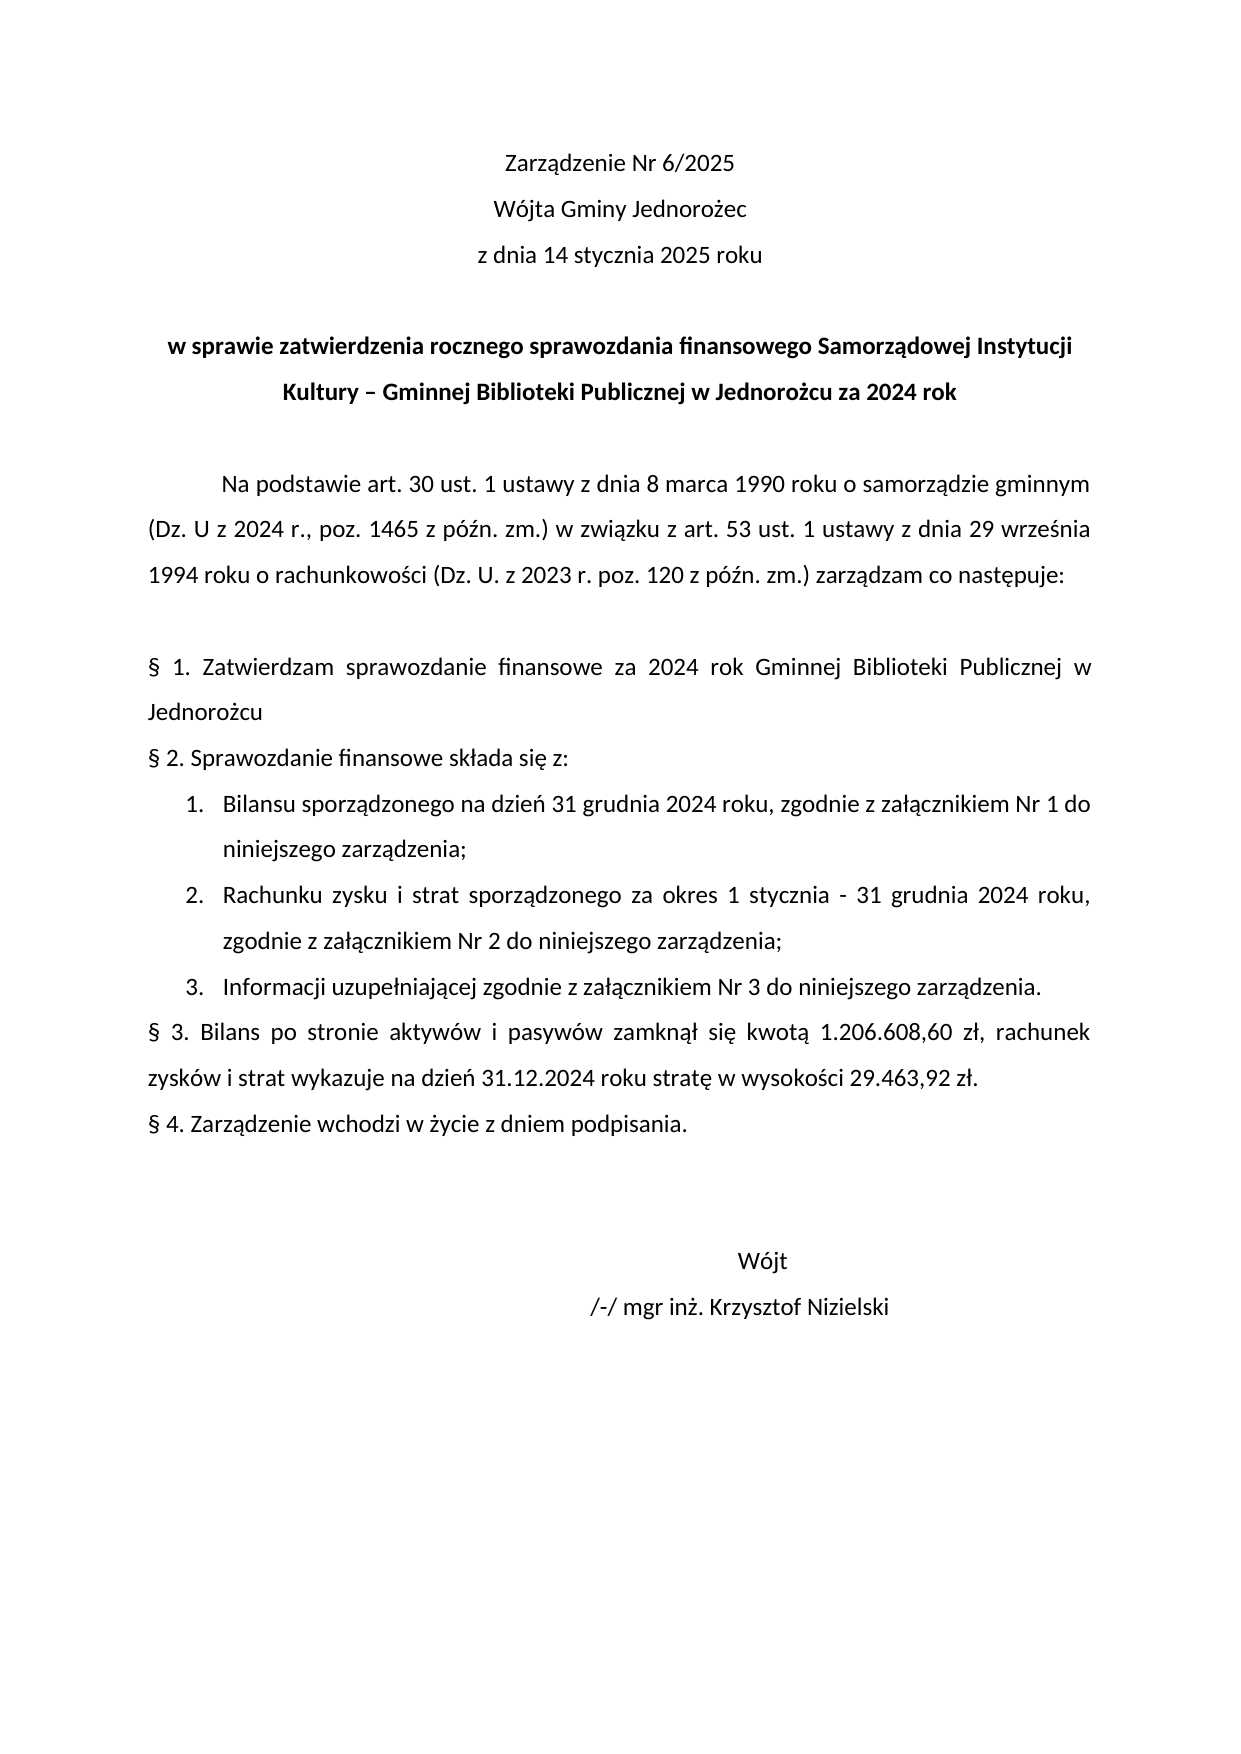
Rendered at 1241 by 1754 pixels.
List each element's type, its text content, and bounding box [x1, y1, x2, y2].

list Informacji uzupełniającej zgodnie z załącznikiem Nr 3 do niniejszego zarządzenia. [185, 971, 1093, 1001]
text Wójt [148, 1245, 1093, 1276]
text § 3. Bilans po stronie aktywów i pasywów zamknął się kwotą 1.206.608,60 zł, rachunek zysków i strat wykazuje na dzień 31.12.2024 roku stratę w wysokości 29.463,92 zł. [148, 1016, 1093, 1093]
list Rachunku zysku i strat sporządzonego za okres 1 stycznia - 31 grudnia 2024 roku, zgodnie z załącznikiem Nr 2 do niniejszego zarządzenia; [185, 879, 1093, 956]
text Na podstawie art. 30 ust. 1 ustawy z dnia 8 marca 1990 roku o samorządzie gminnym (Dz. U z 2024 r., poz. 1465 z późn. zm.) w związku z art. 53 ust. 1 ustawy z dnia 29 września 1994 roku o rachunkowości (Dz. U. z 2023 r. poz. 120 z późn. zm.) zarządzam co następuje: [148, 468, 1093, 590]
text § 1. Zatwierdzam sprawozdanie finansowe za 2024 rok Gminnej Biblioteki Publicznej w Jednorożcu [148, 651, 1093, 727]
text § 2. Sprawozdanie finansowe składa się z: [148, 742, 1093, 773]
text w sprawie zatwierdzenia rocznego sprawozdania finansowego Samorządowej Instytucji Kultury – Gminnej Biblioteki Publicznej w Jednorożcu za 2024 rok [148, 331, 1093, 407]
list Bilansu sporządzonego na dzień 31 grudnia 2024 roku, zgodnie z załącznikiem Nr 1 do niniejszego zarządzenia; [185, 788, 1093, 864]
text Wójta Gminy Jednorożec [148, 193, 1093, 224]
text Zarządzenie Nr 6/2025 [148, 148, 1093, 178]
text z dnia 14 stycznia 2025 roku [148, 239, 1093, 269]
text § 4. Zarządzenie wchodzi w życie z dniem podpisania. [148, 1108, 1093, 1138]
text /-/ mgr inż. Krzysztof Nizielski [590, 1291, 1093, 1321]
